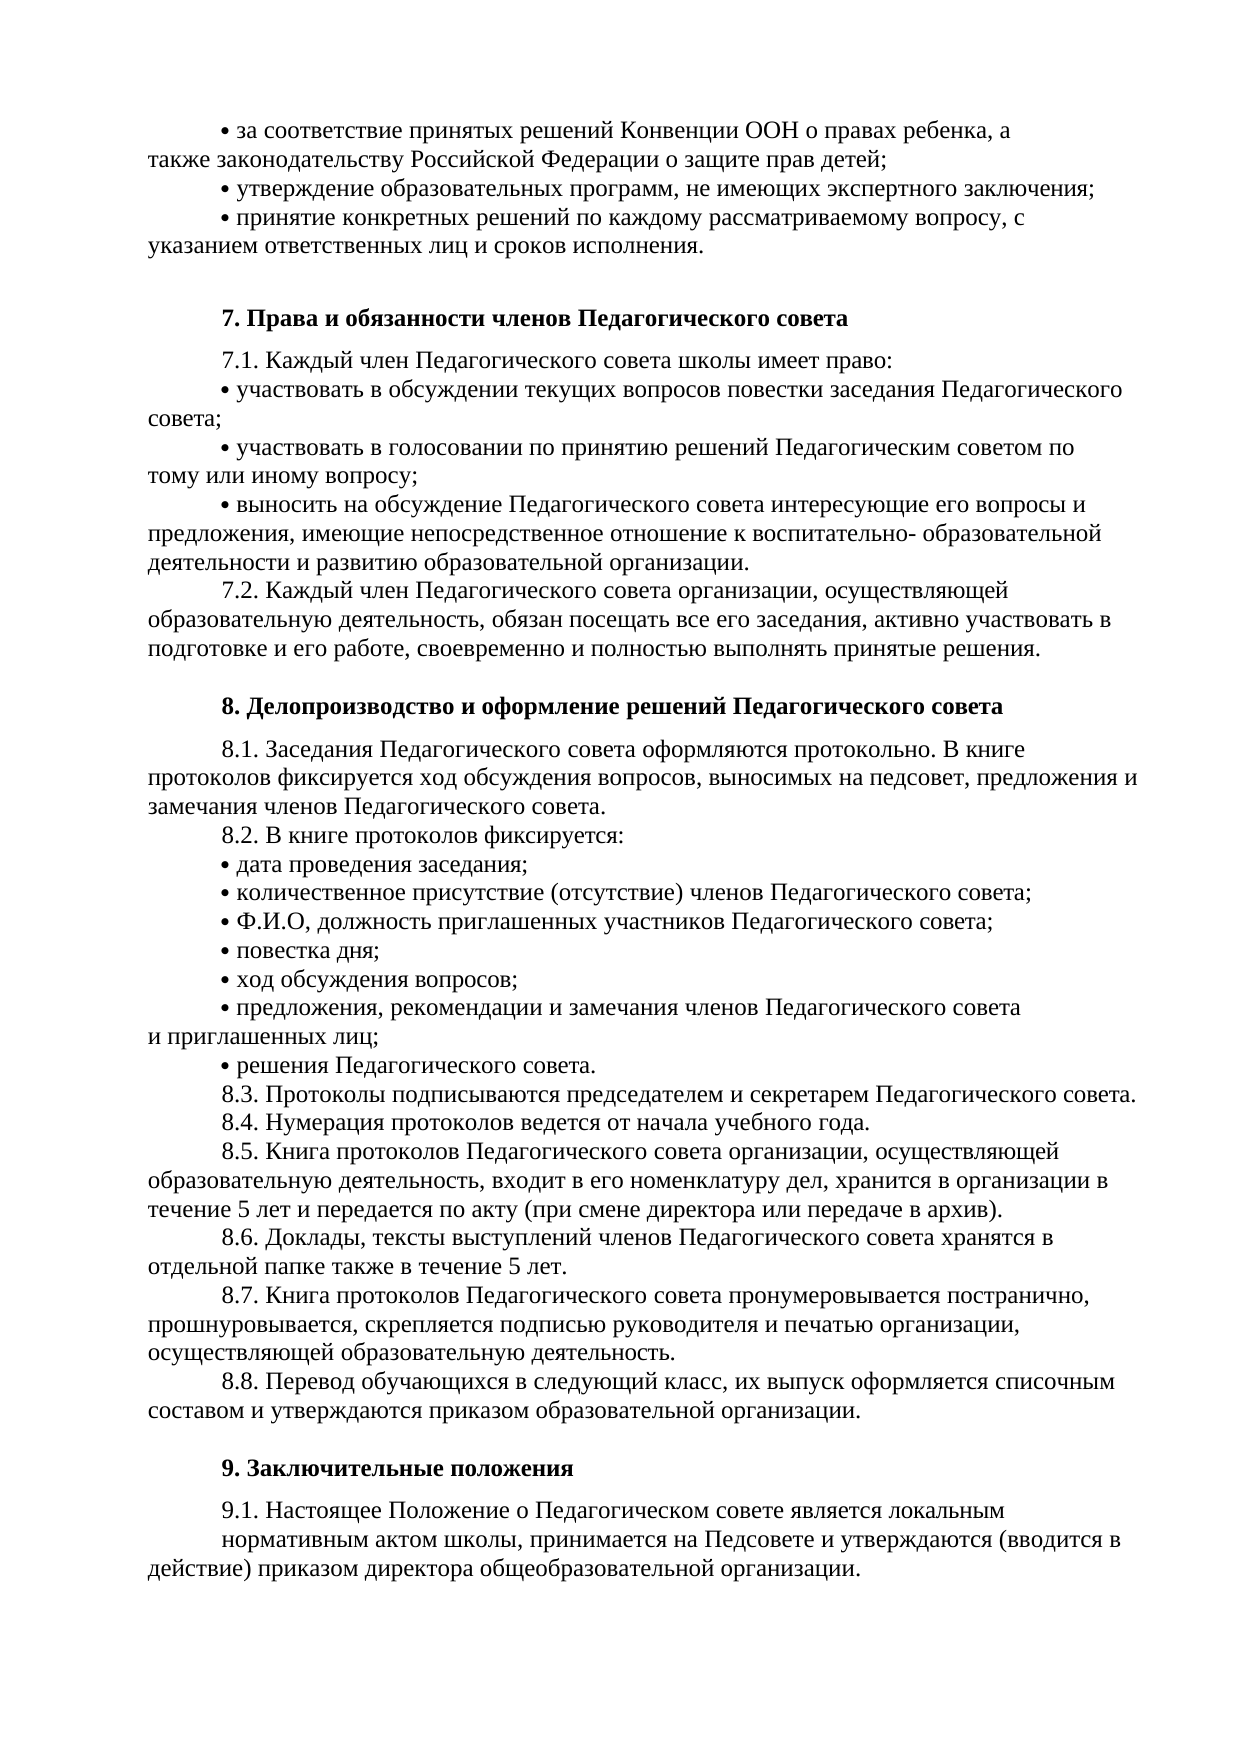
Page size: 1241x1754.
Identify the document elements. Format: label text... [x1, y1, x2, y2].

list принятие конкретных решений по каждому рассматриваемому вопросу, с указанием ответственных лиц и сроков исполнения. [148, 202, 1141, 259]
list Книга протоколов Педагогического совета пронумеровывается постранично, прошнуровывается, скрепляется подписью руководителя и печатью организации, [148, 1280, 1090, 1337]
text образовательную деятельность, входит в его номенклатуру дел, хранится в организации в течение 5 лет и передается по акту (при смене директора или передаче в архив). [148, 1165, 1152, 1222]
list за соответствие принятых решений Конвенции ООН о правах ребенка, а также законодательству Российской Федерации о защите прав детей; [148, 115, 1079, 173]
list Перевод обучающихся в следующий класс, их выпуск оформляется списочным составом и утверждаются приказом образовательной организации. [148, 1366, 1115, 1424]
list утверждение образовательных программ, не имеющих экспертного заключения; [221, 173, 1152, 201]
list участвовать в голосовании по принятию решений Педагогическим советом по тому или иному вопросу; [148, 432, 1132, 489]
list Нумерация протоколов ведется от начала учебного года. [221, 1107, 1152, 1136]
list участвовать в обсуждении текущих вопросов повестки заседания Педагогического совета; [148, 374, 1123, 432]
list решения Педагогического совета. [221, 1050, 1152, 1079]
subtitle Заключительные положения [221, 1453, 1152, 1482]
list Каждый член Педагогического совета организации, осуществляющей [221, 575, 1152, 604]
list Книга протоколов Педагогического совета организации, осуществляющей [221, 1136, 1152, 1165]
text образовательную деятельность, обязан посещать все его заседания, активно участвовать в подготовке и его работе, своевременно и полностью выполнять принятые решения. [148, 604, 1152, 662]
list Доклады, тексты выступлений членов Педагогического совета хранятся в отдельной папке также в течение 5 лет. [148, 1222, 1053, 1280]
text осуществляющей образовательную деятельность. [148, 1337, 1152, 1366]
list Ф.И.О, должность приглашенных участников Педагогического совета; [221, 906, 1152, 935]
text нормативным актом школы, принимается на Педсовете и утверждаются (вводится в действие) приказом директора общеобразовательной организации. [148, 1524, 1144, 1582]
list повестка дня; [221, 935, 1152, 964]
subtitle Права и обязанности членов Педагогического совета [221, 303, 1152, 332]
list Каждый член Педагогического совета школы имеет право: [221, 345, 1152, 374]
list Протоколы подписываются председателем и секретарем Педагогического совета. [221, 1079, 1152, 1107]
list ход обсуждения вопросов; [221, 964, 1152, 992]
text протоколов фиксируется ход обсуждения вопросов, выносимых на педсовет, предложения и замечания членов Педагогического совета. [148, 762, 1152, 820]
subtitle Делопроизводство и оформление решений Педагогического совета [221, 691, 1152, 720]
list выносить на обсуждение Педагогического совета интересующие его вопросы и предложения, имеющие непосредственное отношение к воспитательно- образовательной деятельности и развитию образовательной организации. [148, 489, 1102, 575]
list количественное присутствие (отсутствие) членов Педагогического совета; [221, 877, 1152, 906]
list Настоящее Положение о Педагогическом совете является локальным [221, 1496, 1152, 1524]
list дата проведения заседания; [221, 849, 1152, 877]
list В книге протоколов фиксируется: [221, 820, 1152, 849]
list предложения, рекомендации и замечания членов Педагогического совета и приглашенных лиц; [148, 992, 1040, 1050]
list Заседания Педагогического совета оформляются протокольно. В книге [221, 734, 1152, 762]
